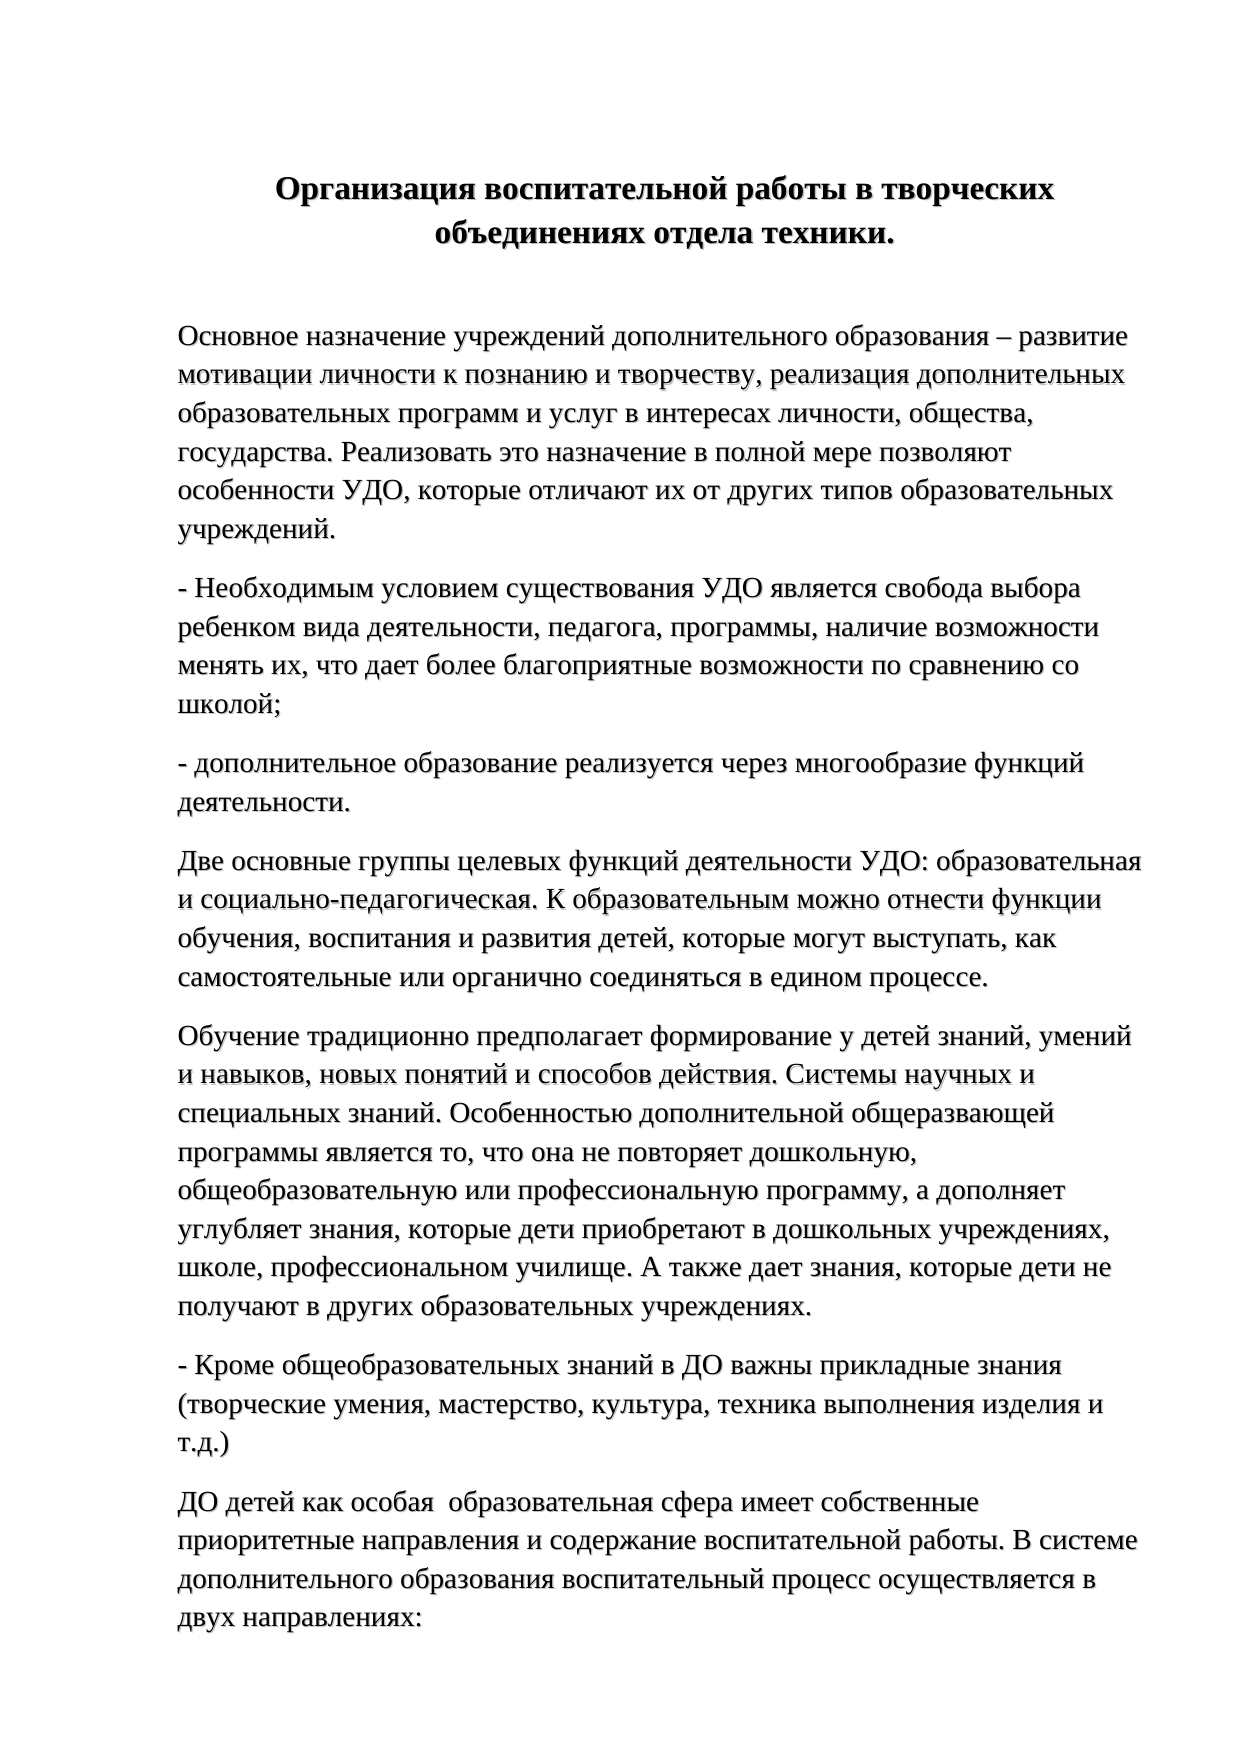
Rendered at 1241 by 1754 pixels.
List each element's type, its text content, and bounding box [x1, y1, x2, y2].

text - Необходимым условием существования УДО является свобода выбора ребенком вида деятельности, педагога, программы, наличие возможности менять их, что дает более благоприятные возможности по сравнению со школой; [177, 570, 1152, 719]
text Обучение традиционно предполагает формирование у детей знаний, умений и навыков, новых понятий и способов действия. Системы научных и специальных знаний. Особенностью дополнительной общеразвающей программы является то, что она не повторяет дошкольную, общеобразовательную или профессиональную программу, а дополняет углубляет знания, которые дети приобретают в дошкольных учреждениях, школе, профессиональном училище. А также дает знания, которые дети не получают в других образовательных учреждениях. [177, 1018, 1152, 1321]
text - дополнительное образование реализуется через многообразие функций деятельности. [177, 745, 1152, 817]
text Две основные группы целевых функций деятельности УДО: образовательная и социально-педагогическая. К образовательным можно отнести функции обучения, воспитания и развития детей, которые могут выступать, как самостоятельные или органично соединяться в едином процессе. [177, 843, 1152, 992]
text ДО детей как особая образовательная сфера имеет собственные приоритетные направления и содержание воспитательной работы. В системе дополнительного образования воспитательный процесс осуществляется в двух направлениях: [177, 1484, 1152, 1633]
subtitle Организация воспитательной работы в творческих объединениях отдела техники. [177, 168, 1152, 251]
text Основное назначение учреждений дополнительного образования – развитие мотивации личности к познанию и творчеству, реализация дополнительных образовательных программ и услуг в интересах личности, общества, государства. Реализовать это назначение в полной мере позволяют особенности УДО, которые отличают их от других типов образовательных учреждений. [177, 318, 1152, 544]
text - Кроме общеобразовательных знаний в ДО важны прикладные знания (творческие умения, мастерство, культура, техника выполнения изделия и т.д.) [177, 1347, 1152, 1458]
